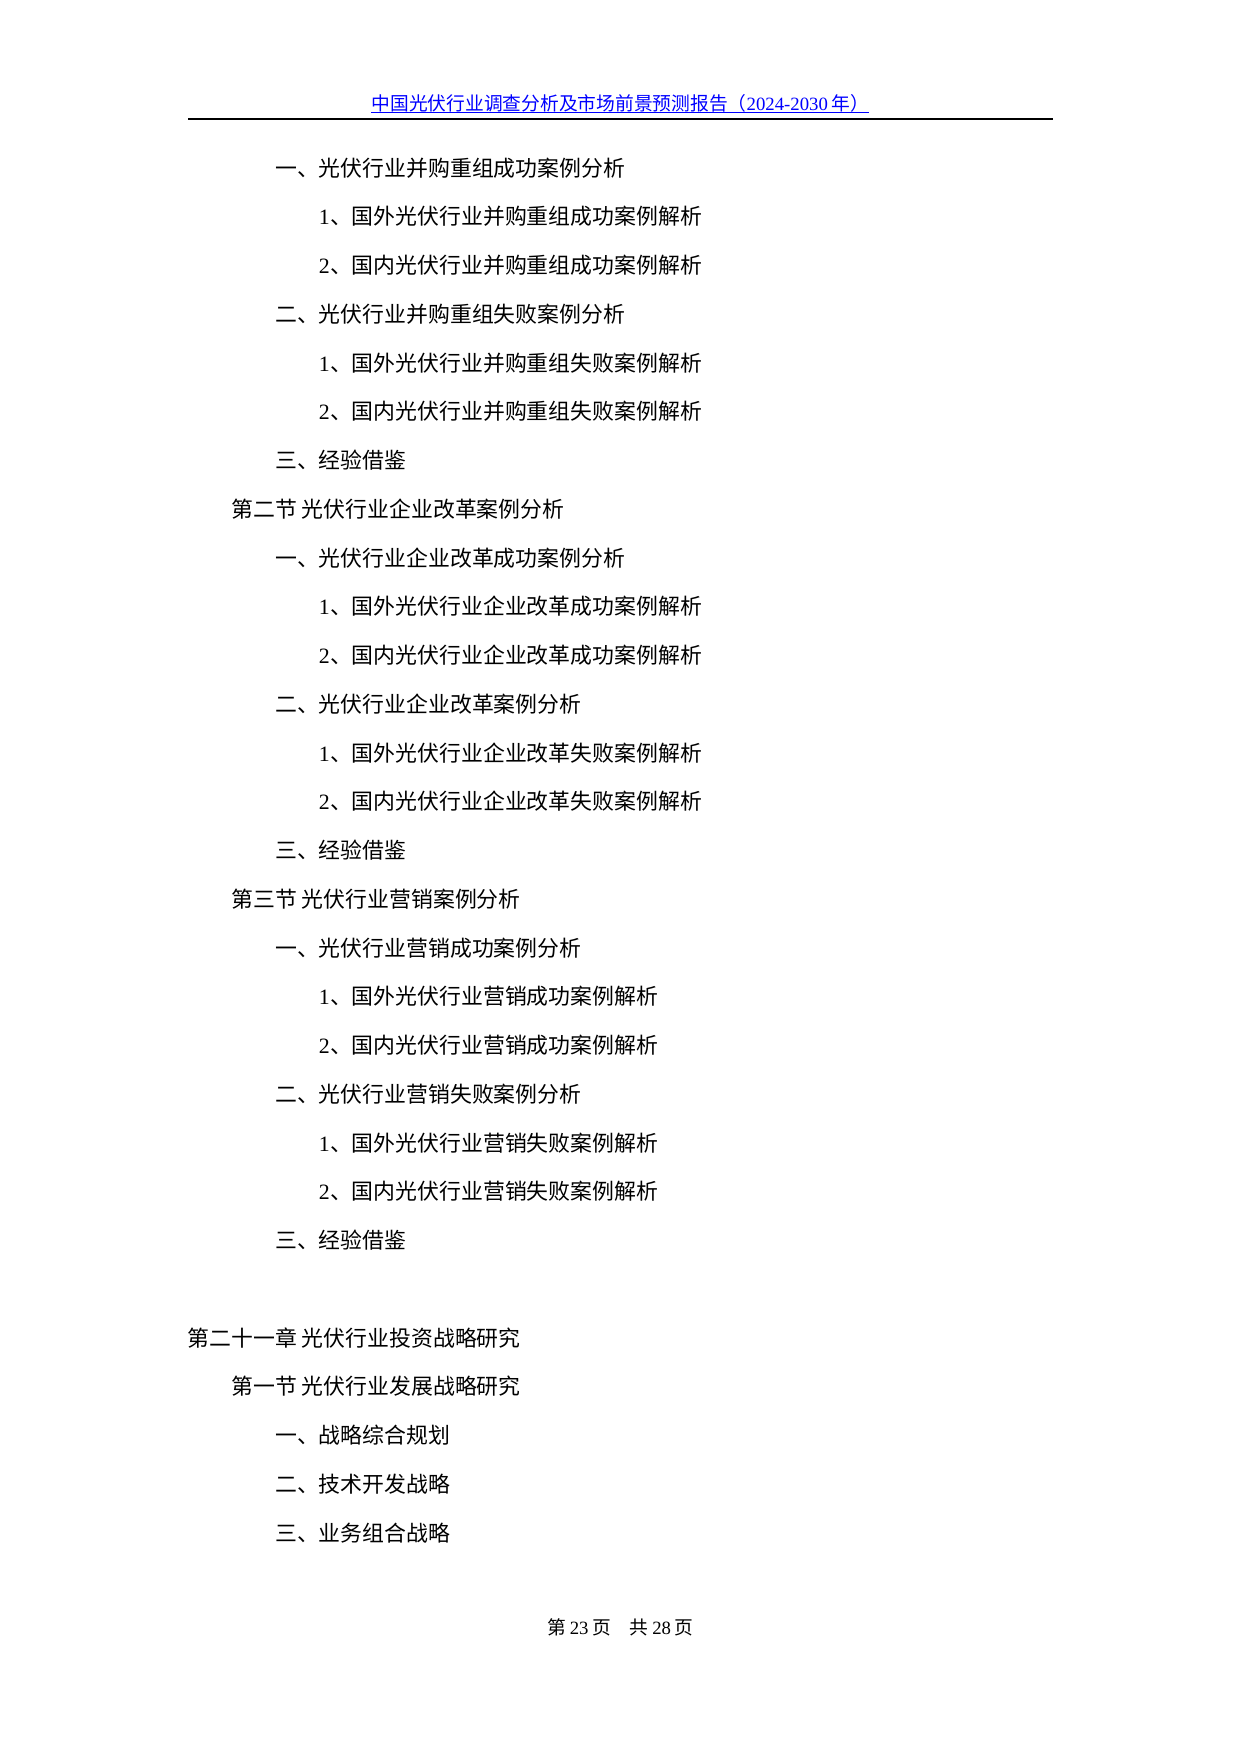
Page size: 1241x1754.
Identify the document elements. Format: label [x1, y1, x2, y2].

text [187, 150, 1053, 1548]
